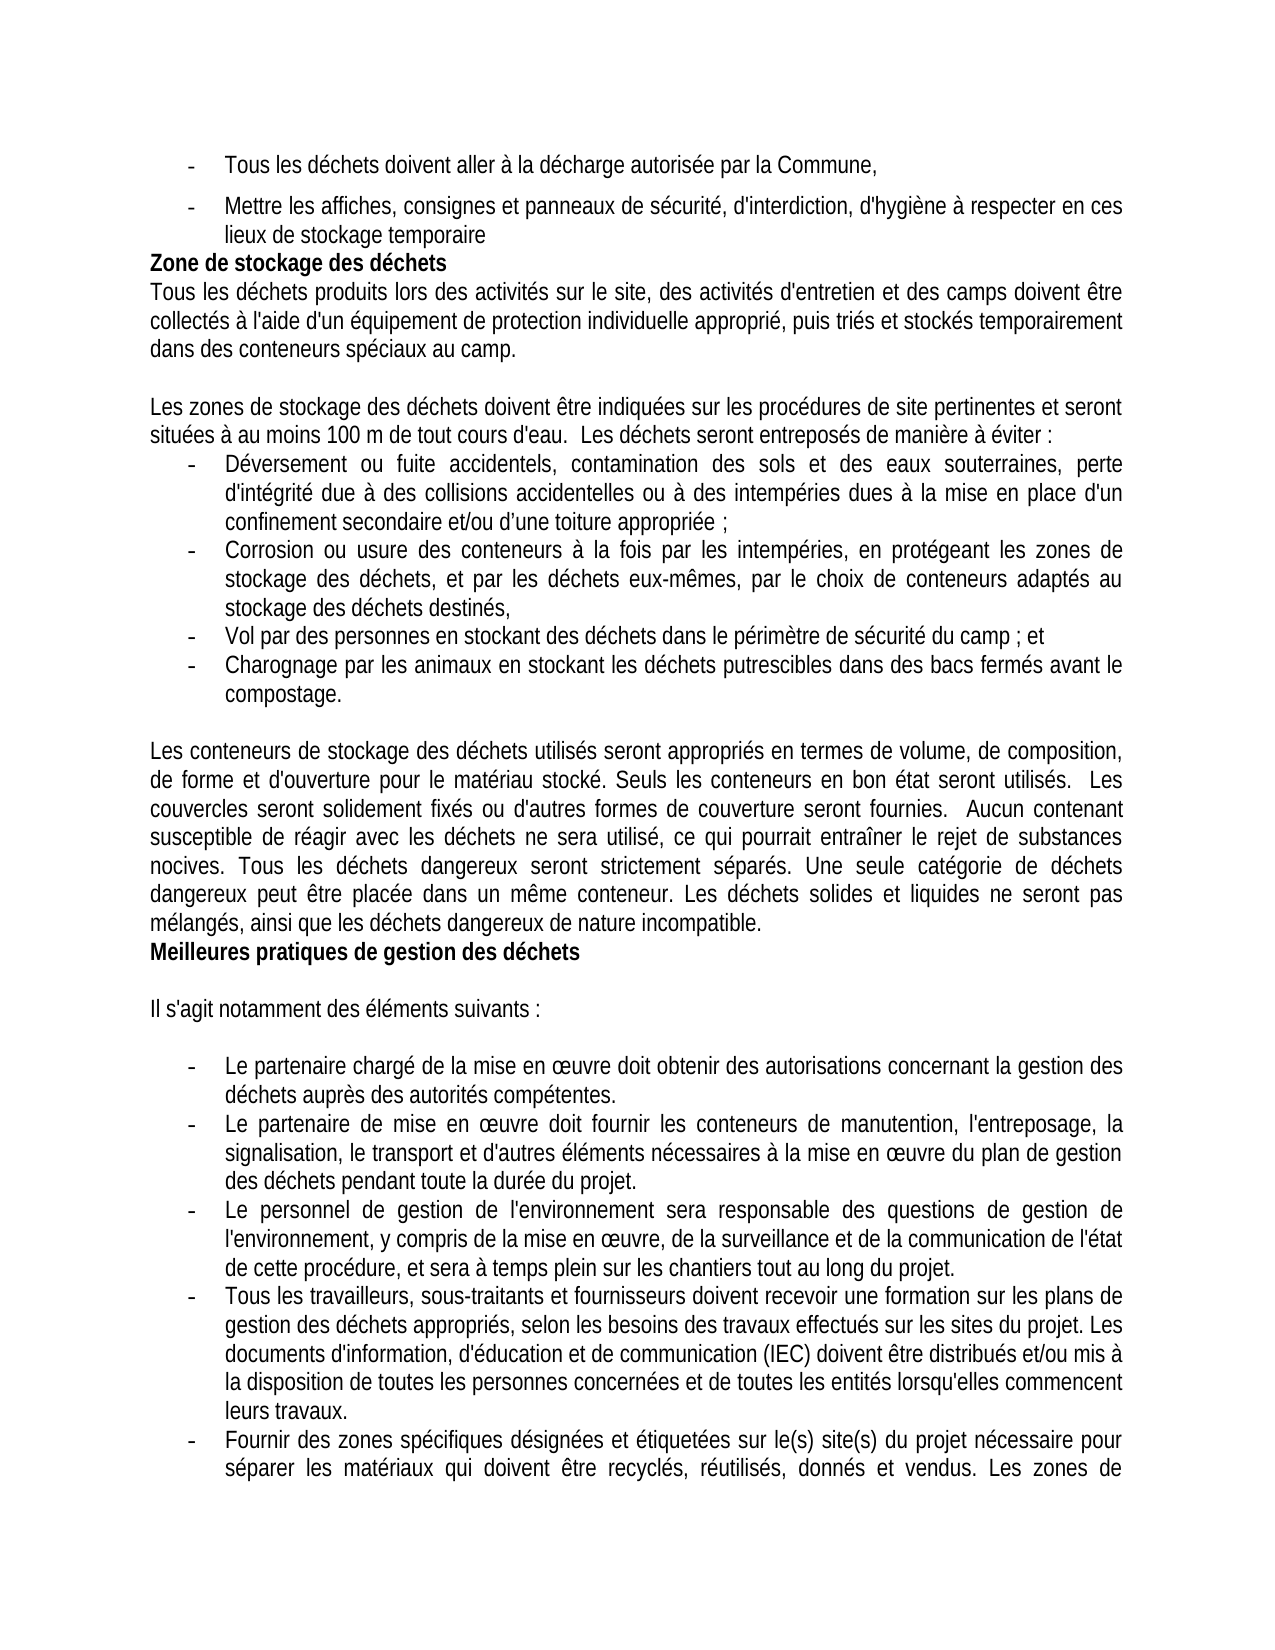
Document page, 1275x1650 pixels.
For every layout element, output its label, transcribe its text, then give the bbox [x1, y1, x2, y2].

list Déversement ou fuite accidentels, contamination des sols et des eaux souterraines, perte d'intégrité due à des collisions accidentelles ou à des intempéries dues à la mise en place d'un confinement secondaire et/ou d’une toiture appropriée ; [187, 449, 1125, 535]
list Tous les travailleurs, sous-traitants et fournisseurs doivent recevoir une formation sur les plans de gestion des déchets appropriés, selon les besoins des travaux effectués sur les sites du projet. Les documents d'information, d'éducation et de communication (IEC) doivent être distribués et/ou mis à la disposition de toutes les personnes concernées et de toutes les entités lorsqu'elles commencent leurs travaux. [187, 1281, 1125, 1424]
list Le personnel de gestion de l'environnement sera responsable des questions de gestion de l'environnement, y compris de la mise en œuvre, de la surveillance et de la communication de l'état de cette procédure, et sera à temps plein sur les chantiers tout au long du projet. [187, 1195, 1125, 1281]
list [187, 1424, 1125, 1482]
list Corrosion ou usure des conteneurs à la fois par les intempéries, en protégeant les zones de stockage des déchets, et par les déchets eux-mêmes, par le choix de conteneurs adaptés au stockage des déchets destinés, [187, 535, 1125, 621]
list Mettre les affiches, consignes et panneaux de sécurité, d'interdiction, d'hygiène à respecter en ces lieux de stockage temporaire [187, 191, 1125, 248]
text Les zones de stockage des déchets doivent être indiquées sur les procédures de site pertinentes et seront situées à au moins 100 m de tout cours d'eau. Les déchets seront entreposés de manière à éviter : [150, 392, 1125, 449]
list Vol par des personnes en stockant des déchets dans le périmètre de sécurité du camp ; et [187, 621, 1125, 650]
list Le partenaire chargé de la mise en œuvre doit obtenir des autorisations concernant la gestion des déchets auprès des autorités compétentes. [187, 1051, 1125, 1109]
list Le partenaire de mise en œuvre doit fournir les conteneurs de manutention, l'entreposage, la signalisation, le transport et d'autres éléments nécessaires à la mise en œuvre du plan de gestion des déchets pendant toute la durée du projet. [187, 1109, 1125, 1195]
text Zone de stockage des déchets [150, 248, 1125, 277]
list Tous les déchets doivent aller à la décharge autorisée par la Commune, [187, 150, 1125, 179]
text Les conteneurs de stockage des déchets utilisés seront appropriés en termes de volume, de composition, de forme et d'ouverture pour le matériau stocké. Seuls les conteneurs en bon état seront utilisés. Les couvercles seront solidement fixés ou d'autres formes de couverture seront fournies. Aucun contenant susceptible de réagir avec les déchets ne sera utilisé, ce qui pourrait entraîner le rejet de substances nocives. Tous les déchets dangereux seront strictement séparés. Une seule catégorie de déchets dangereux peut être placée dans un même conteneur. Les déchets solides et liquides ne seront pas mélangés, ainsi que les déchets dangereux de nature incompatible. [150, 736, 1125, 937]
text Il s'agit notamment des éléments suivants : [150, 994, 1125, 1023]
list Charognage par les animaux en stockant les déchets putrescibles dans des bacs fermés avant le compostage. [187, 650, 1125, 708]
text Tous les déchets produits lors des activités sur le site, des activités d'entretien et des camps doivent être collectés à l'aide d'un équipement de protection individuelle approprié, puis triés et stockés temporairement dans des conteneurs spéciaux au camp. [150, 277, 1125, 363]
text Meilleures pratiques de gestion des déchets [150, 937, 1125, 965]
